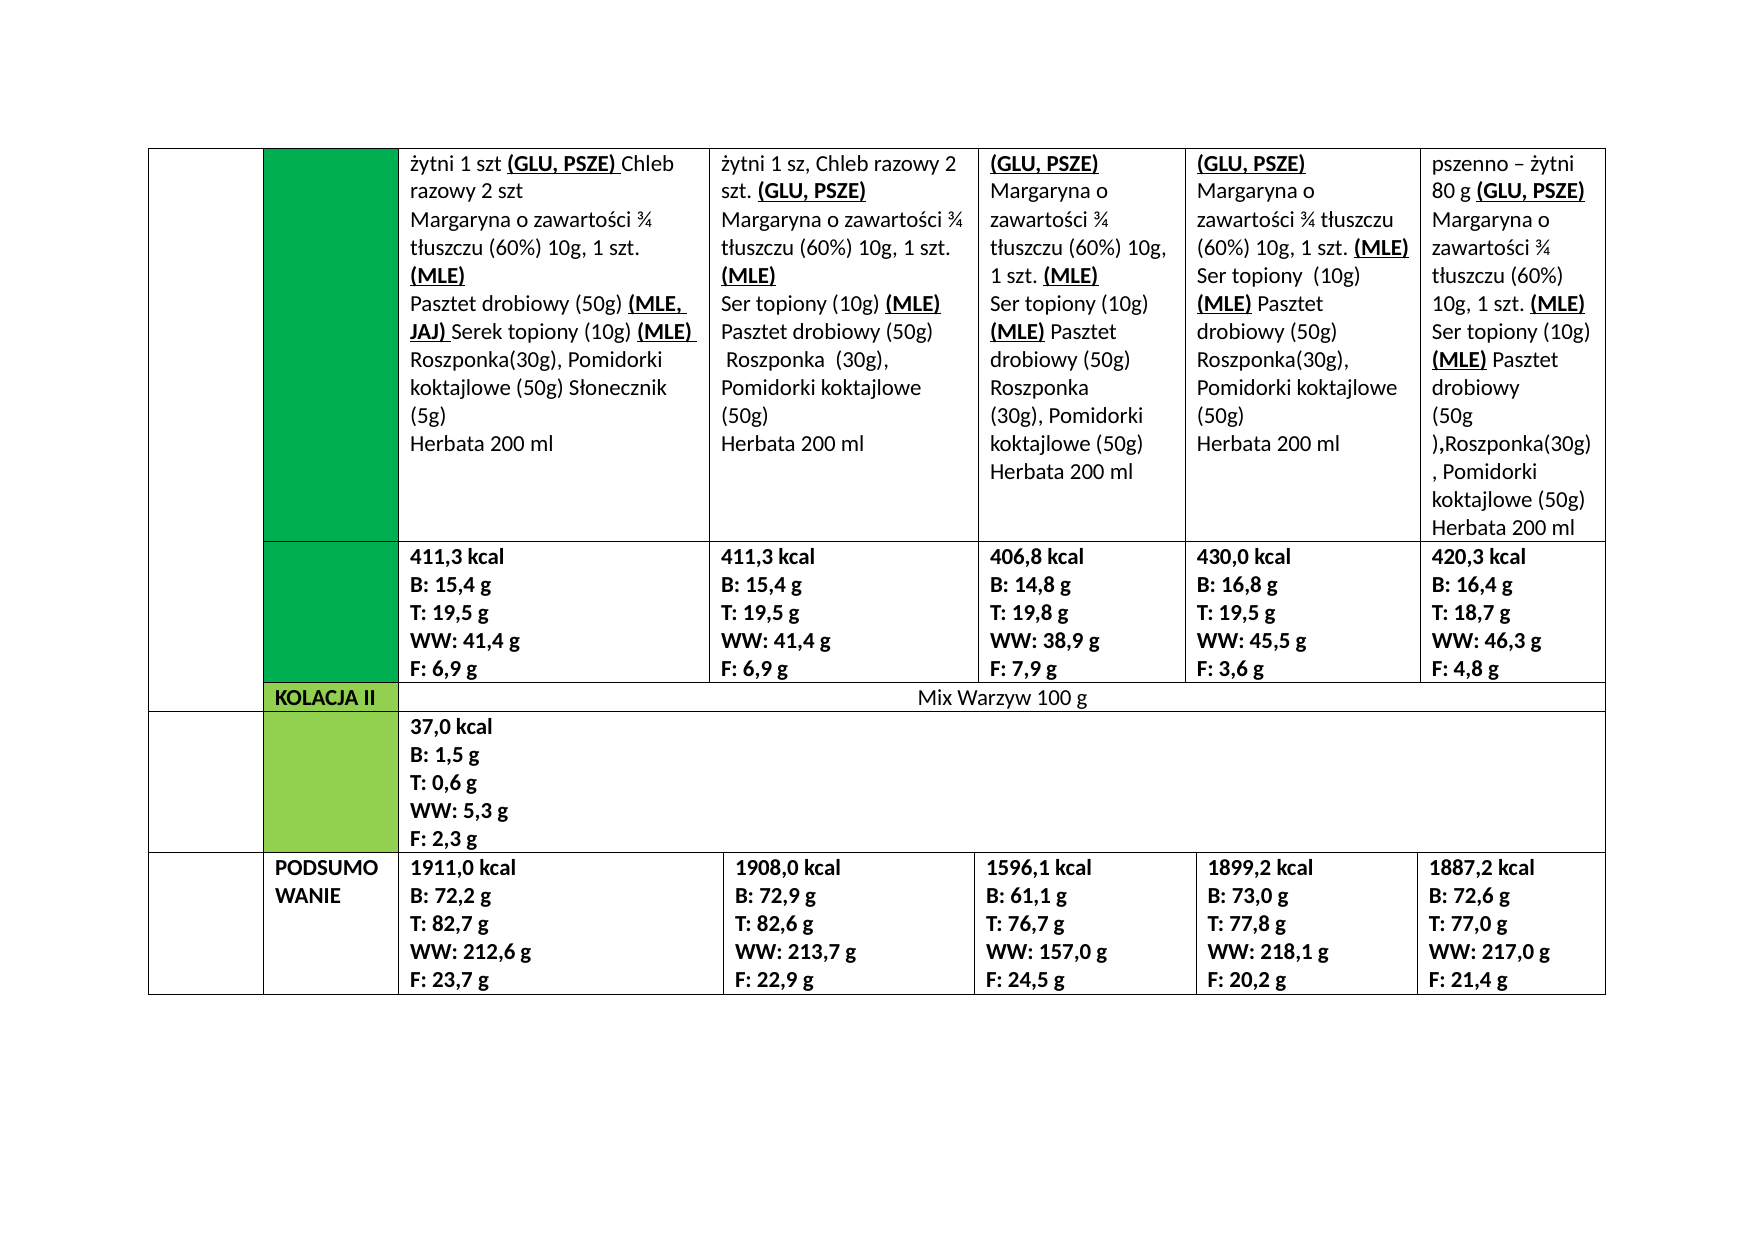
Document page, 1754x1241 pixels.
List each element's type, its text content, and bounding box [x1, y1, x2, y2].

table_cell 420,3 kcal B: 16,4 g T: 18,7 g WW: 46,3 g F: 4,8 g [1421, 542, 1605, 682]
table_cell 37,0 kcal B: 1,5 g T: 0,6 g WW: 5,3 g F: 2,3 g [399, 712, 1605, 852]
table_cell KOLACJA II [264, 683, 398, 711]
table_cell [264, 712, 398, 852]
table_cell [149, 853, 263, 993]
table_cell [149, 712, 263, 852]
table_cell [710, 149, 978, 541]
table_cell [264, 542, 398, 682]
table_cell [1186, 149, 1420, 541]
table_cell PODSUMOWANIE [264, 853, 398, 993]
table_cell 1908,0 kcal B: 72,9 g T: 82,6 g WW: 213,7 g F: 22,9 g [724, 853, 974, 993]
table_cell 1899,2 kcal B: 73,0 g T: 77,8 g WW: 218,1 g F: 20,2 g [1197, 853, 1417, 993]
table_cell 1596,1 kcal B: 61,1 g T: 76,7 g WW: 157,0 g F: 24,5 g [975, 853, 1196, 993]
table_cell 406,8 kcal B: 14,8 g T: 19,8 g WW: 38,9 g F: 7,9 g [979, 542, 1185, 682]
table_cell KOLACJA [264, 149, 398, 541]
table_cell 430,0 kcal B: 16,8 g T: 19,5 g WW: 45,5 g F: 3,6 g [1186, 542, 1420, 682]
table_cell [399, 149, 709, 541]
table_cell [1421, 149, 1605, 541]
table_cell Mix Warzyw 100 g [399, 683, 1605, 711]
table_cell 411,3 kcal B: 15,4 g T: 19,5 g WW: 41,4 g F: 6,9 g [399, 542, 709, 682]
table_cell 1911,0 kcal B: 72,2 g T: 82,7 g WW: 212,6 g F: 23,7 g [399, 853, 723, 993]
table_cell 1887,2 kcal B: 72,6 g T: 77,0 g WW: 217,0 g F: 21,4 g [1418, 853, 1605, 993]
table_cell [979, 149, 1185, 541]
table_cell 411,3 kcal B: 15,4 g T: 19,5 g WW: 41,4 g F: 6,9 g [710, 542, 978, 682]
